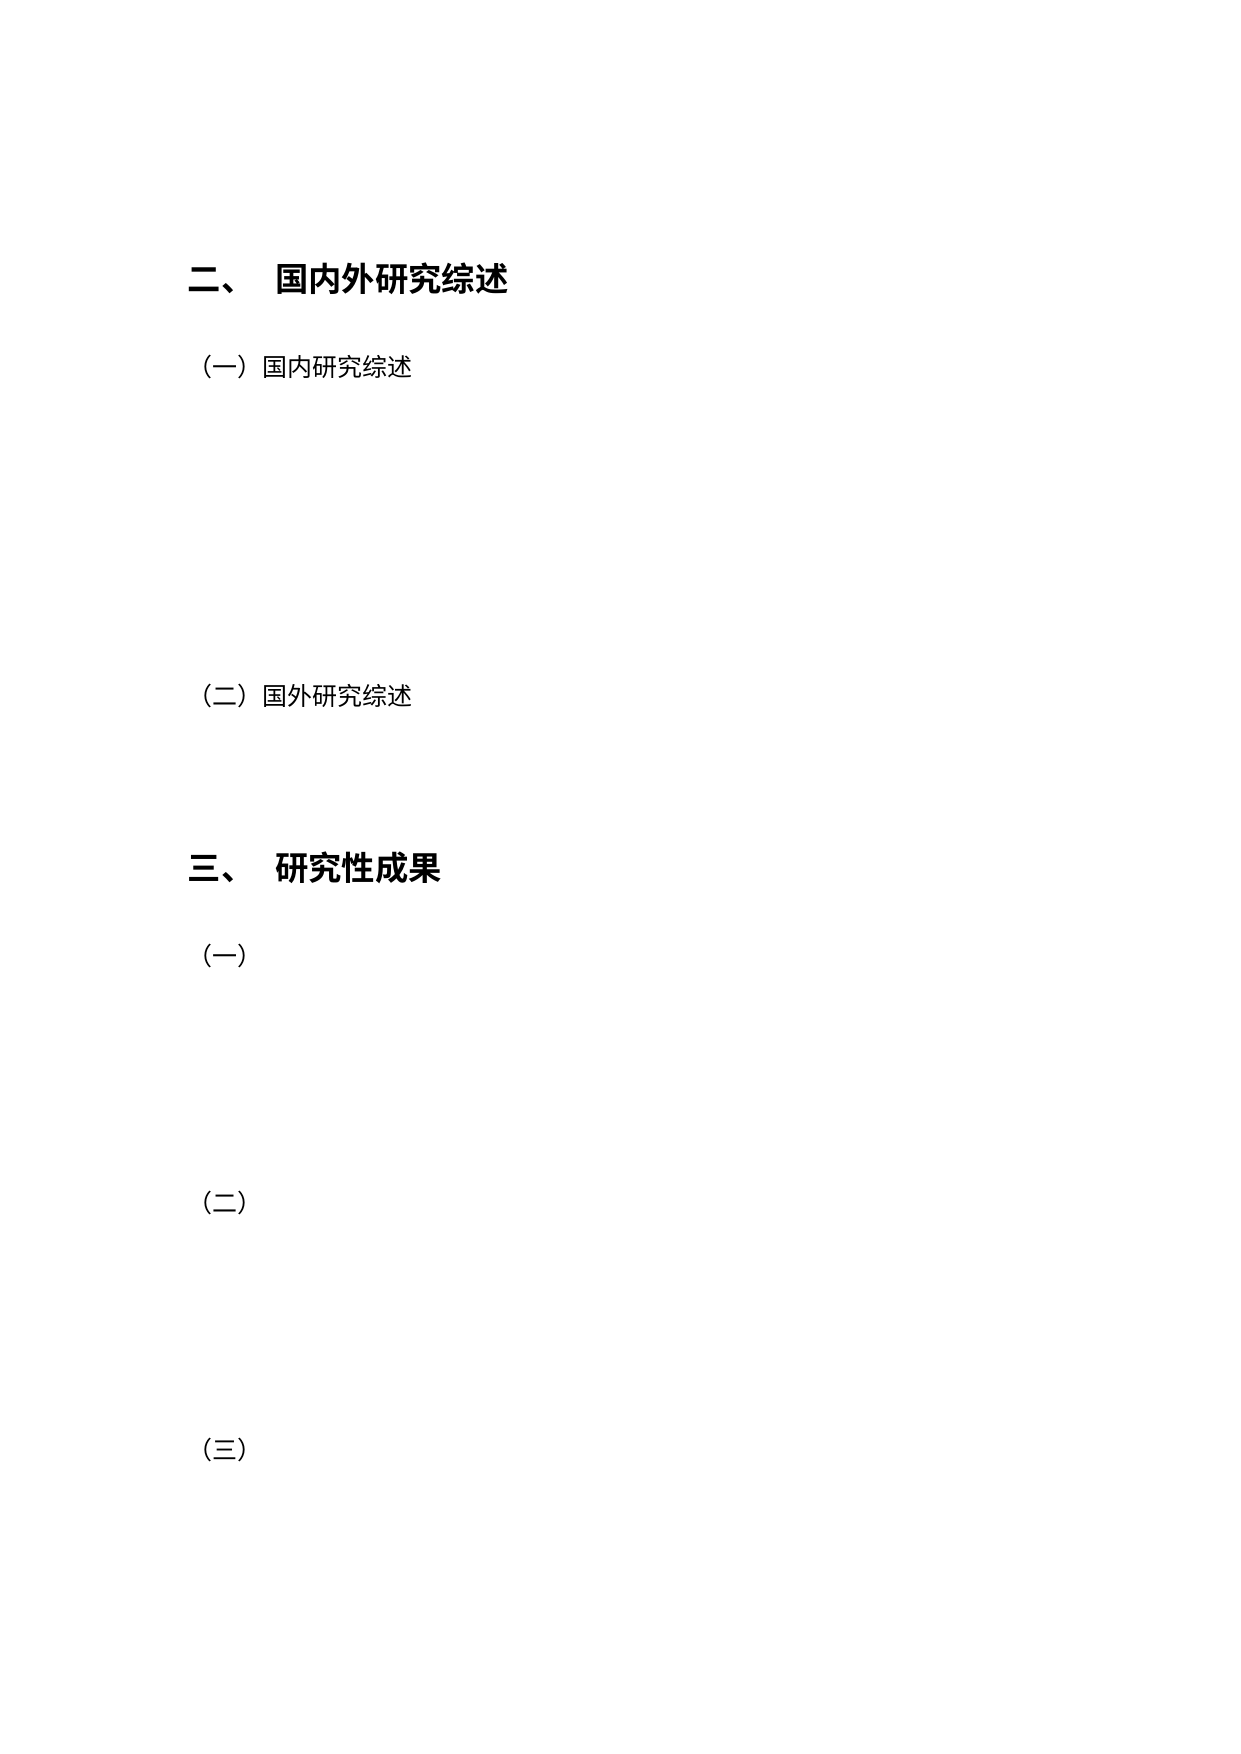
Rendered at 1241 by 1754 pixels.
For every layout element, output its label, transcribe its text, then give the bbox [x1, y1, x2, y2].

list 国内外研究综述 [187, 244, 1053, 309]
list 研究性成果 [187, 833, 1053, 898]
text （二） [187, 1169, 1053, 1234]
text （三） [187, 1416, 1053, 1481]
text （一） [187, 922, 1053, 987]
text （一）国内研究综述 [187, 333, 1053, 398]
list （二）国外研究综述 [187, 662, 1053, 727]
